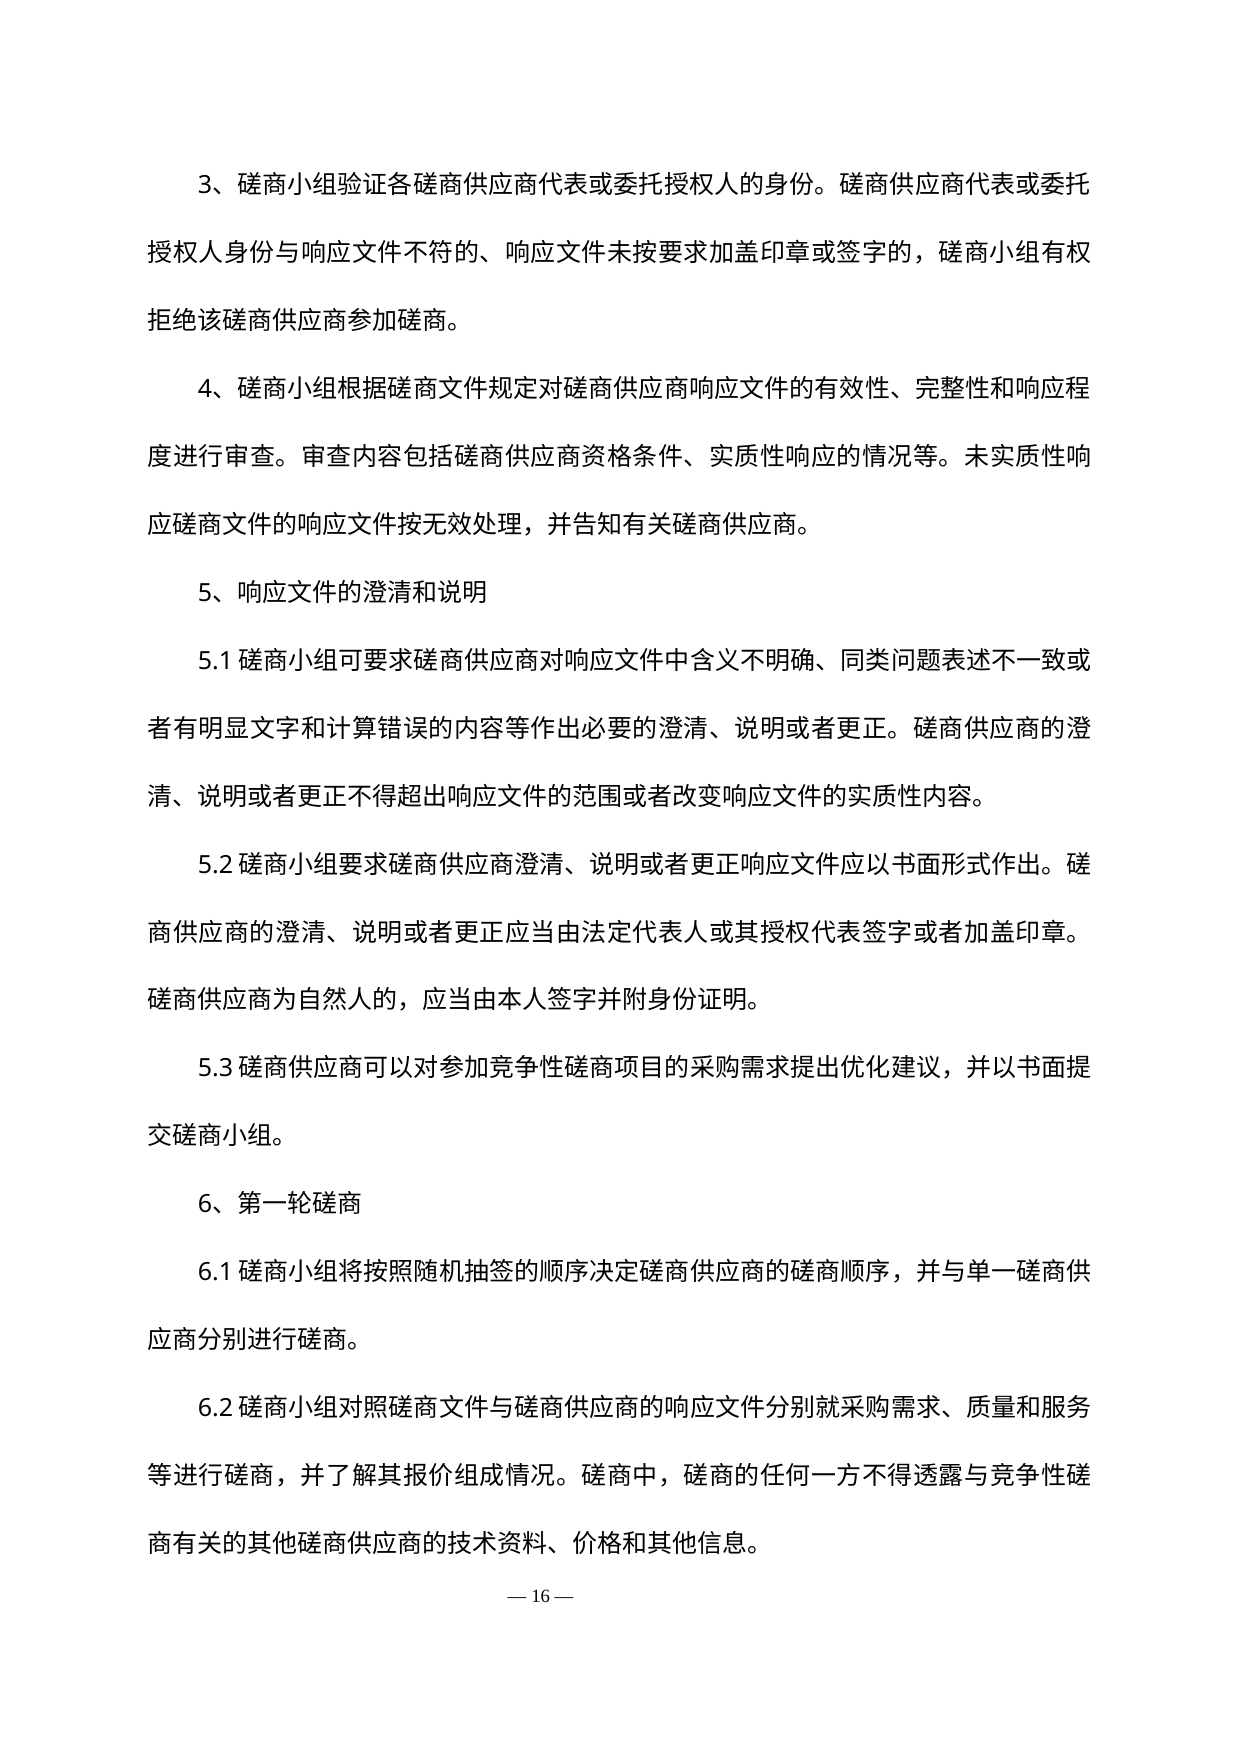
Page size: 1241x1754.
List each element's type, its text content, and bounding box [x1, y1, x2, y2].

text 6、第一轮磋商 [148, 1168, 1093, 1236]
text 6.2磋商小组对照磋商文件与磋商供应商的响应文件分别就采购需求、质量和服务等进行磋商，并了解其报价组成情况。磋商中，磋商的任何一方不得透露与竞争性磋商有关的其他磋商供应商的技术资料、价格和其他信息。 [148, 1372, 1093, 1575]
text 5.3磋商供应商可以对参加竞争性磋商项目的采购需求提出优化建议，并以书面提交磋商小组。 [148, 1032, 1093, 1168]
text 3、磋商小组验证各磋商供应商代表或委托授权人的身份。磋商供应商代表或委托授权人身份与响应文件不符的、响应文件未按要求加盖印章或签字的，磋商小组有权拒绝该磋商供应商参加磋商。 [148, 149, 1093, 353]
text 5.1磋商小组可要求磋商供应商对响应文件中含义不明确、同类问题表述不一致或者有明显文字和计算错误的内容等作出必要的澄清、说明或者更正。磋商供应商的澄清、说明或者更正不得超出响应文件的范围或者改变响应文件的实质性内容。 [148, 624, 1093, 828]
text 6.1磋商小组将按照随机抽签的顺序决定磋商供应商的磋商顺序，并与单一磋商供应商分别进行磋商。 [148, 1236, 1093, 1372]
text 4、磋商小组根据磋商文件规定对磋商供应商响应文件的有效性、完整性和响应程度进行审查。审查内容包括磋商供应商资格条件、实质性响应的情况等。未实质性响应磋商文件的响应文件按无效处理，并告知有关磋商供应商。 [148, 353, 1093, 557]
text 5、响应文件的澄清和说明 [148, 557, 1093, 624]
text 5.2磋商小组要求磋商供应商澄清、说明或者更正响应文件应以书面形式作出。磋商供应商的澄清、说明或者更正应当由法定代表人或其授权代表签字或者加盖印章。磋商供应商为自然人的，应当由本人签字并附身份证明。 [148, 828, 1093, 1032]
